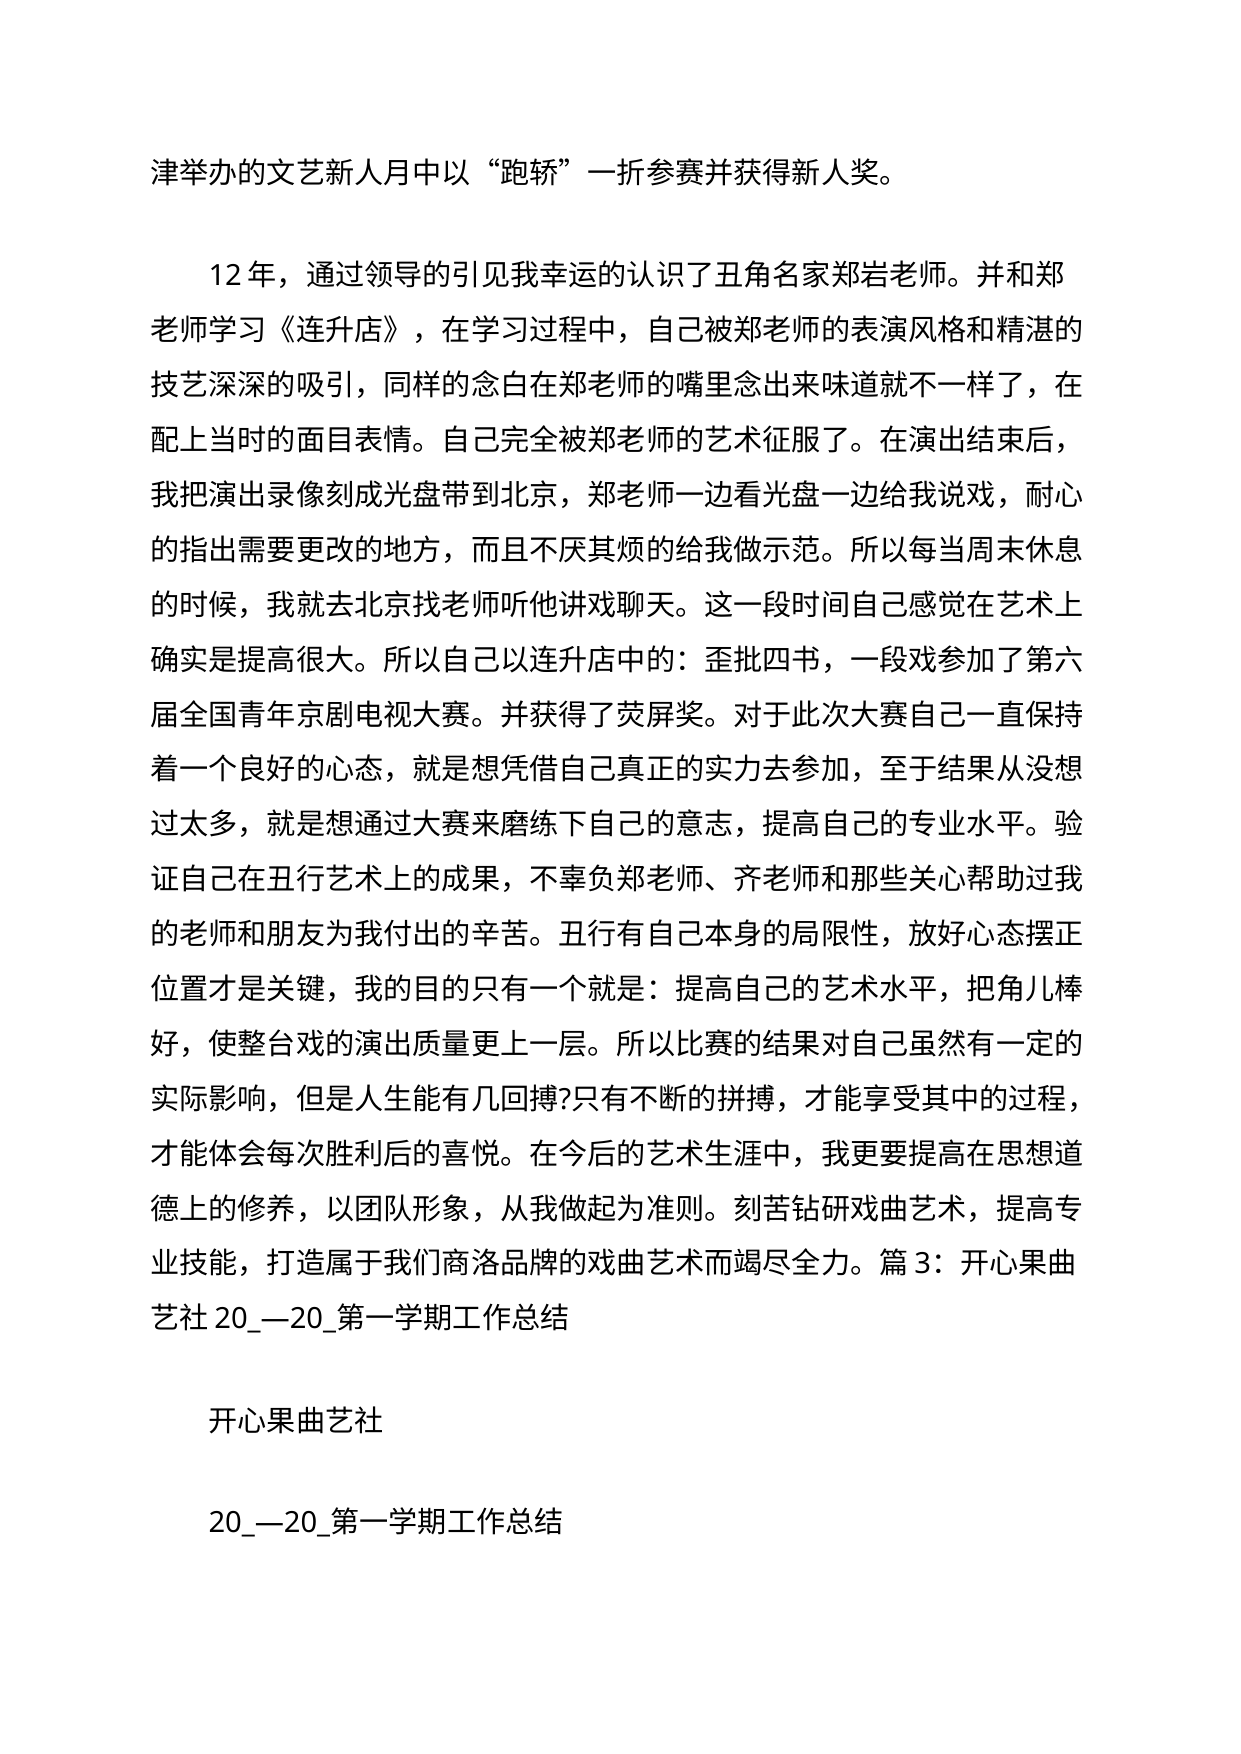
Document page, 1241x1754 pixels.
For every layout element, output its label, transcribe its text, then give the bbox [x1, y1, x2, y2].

text 12年，通过领导的引见我幸运的认识了丑角名家郑岩老师。并和郑老师学习《连升店》，在学习过程中，自己被郑老师的表演风格和精湛的技艺深深的吸引，同样的念白在郑老师的嘴里念出来味道就不一样了，在配上当时的面目表情。自己完全被郑老师的艺术征服了。在演出结束后，我把演出录像刻成光盘带到北京，郑老师一边看光盘一边给我说戏，耐心的指出需要更改的地方，而且不厌其烦的给我做示范。所以每当周末休息的时候，我就去北京找老师听他讲戏聊天。这一段时间自己感觉在艺术上确实是提高很大。所以自己以连升店中的：歪批四书，一段戏参加了第六届全国青年京剧电视大赛。并获得了荧屏奖。对于此次大赛自己一直保持着一个良好的心态，就是想凭借自己真正的实力去参加，至于结果从没想过太多，就是想通过大赛来磨练下自己的意志，提高自己的专业水平。验证自己在丑行艺术上的成果，不辜负郑老师、齐老师和那些关心帮助过我的老师和朋友为我付出的辛苦。丑行有自己本身的局限性，放好心态摆正位置才是关键，我的目的只有一个就是：提高自己的艺术水平，把角儿棒好，使整台戏的演出质量更上一层。所以比赛的结果对自己虽然有一定的实际影响，但是人生能有几回搏?只有不断的拼搏，才能享受其中的过程，才能体会每次胜利后的喜悦。在今后的艺术生涯中，我更要提高在思想道德上的修养，以团队形象，从我做起为准则。刻苦钻研戏曲艺术，提高专业技能，打造属于我们商洛品牌的戏曲艺术而竭尽全力。篇3：开心果曲艺社20_—20_第一学期工作总结 [150, 252, 1090, 1337]
text 开心果曲艺社 [150, 1397, 1090, 1439]
text 20_—20_第一学期工作总结 [150, 1499, 1090, 1541]
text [150, 150, 1090, 192]
